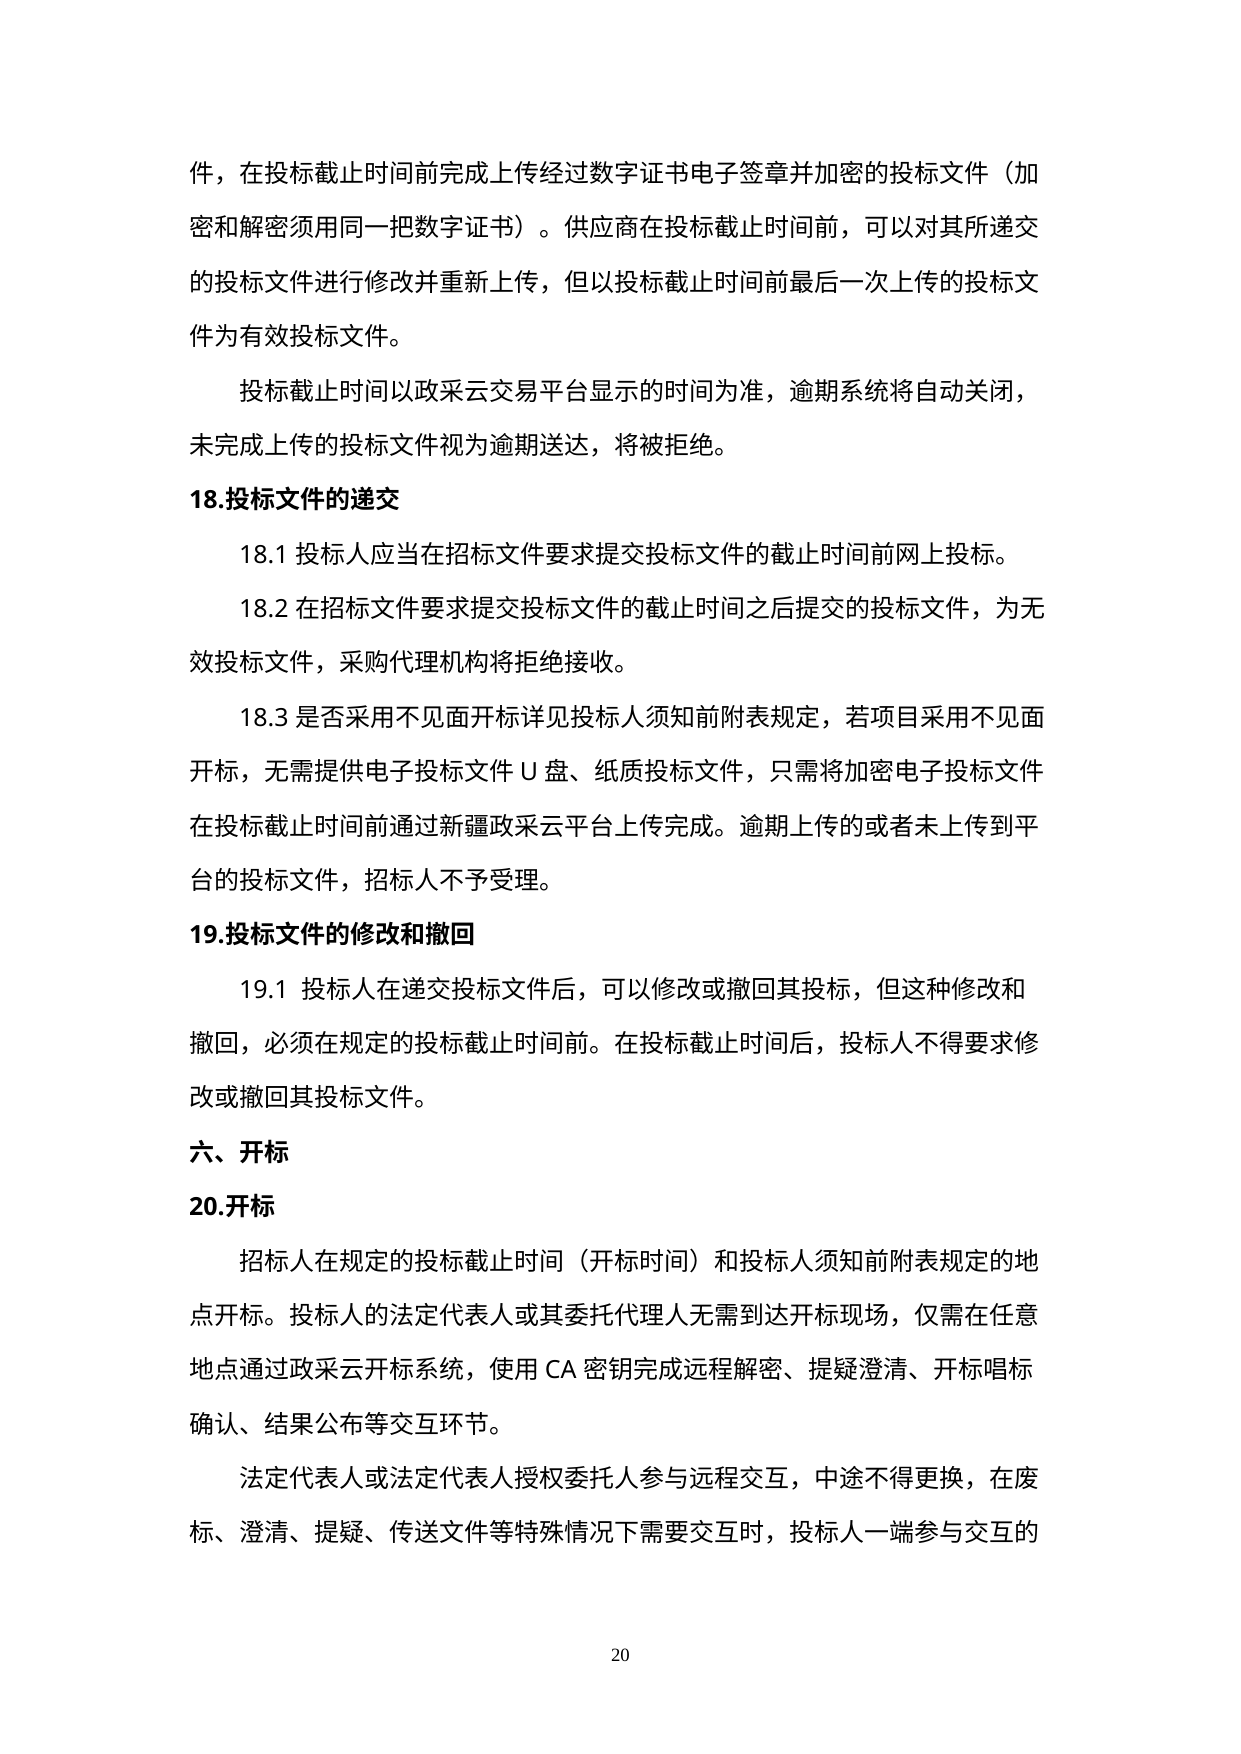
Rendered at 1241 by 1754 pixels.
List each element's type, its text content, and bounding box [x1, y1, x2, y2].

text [189, 153, 1051, 353]
text 招标人在规定的投标截止时间（开标时间）和投标人须知前附表规定的地点开标。投标人的法定代表人或其委托代理人无需到达开标现场，仅需在任意地点通过政采云开标系统，使用 CA 密钥完成远程解密、提疑澄清、开标唱标确认、结果公布等交互环节。 [189, 1241, 1051, 1440]
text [189, 1458, 1051, 1549]
text 19.1 投标人在递交投标文件后，可以修改或撤回其投标，但这种修改和撤回，必须在规定的投标截止时间前。在投标截止时间后，投标人不得要求修改或撤回其投标文件。 [189, 969, 1051, 1114]
text 20.开标 [189, 1187, 1051, 1223]
subtitle 六、开标 [189, 1132, 1051, 1168]
text 18.2 在招标文件要求提交投标文件的截止时间之后提交的投标文件，为无效投标文件，采购代理机构将拒绝接收。 [189, 588, 1051, 679]
text 18.3 是否采用不见面开标详见投标人须知前附表规定，若项目采用不见面开标，无需提供电子投标文件 U 盘、纸质投标文件，只需将加密电子投标文件在投标截止时间前通过新疆政采云平台上传完成。逾期上传的或者未上传到平台的投标文件，招标人不予受理。 [189, 697, 1051, 897]
text 投标截止时间以政采云交易平台显示的时间为准，逾期系统将自动关闭，未完成上传的投标文件视为逾期送达，将被拒绝。 [189, 371, 1051, 462]
text 19.投标文件的修改和撤回 [189, 915, 1051, 951]
text 18.投标文件的递交 [189, 480, 1051, 516]
text 18.1 投标人应当在招标文件要求提交投标文件的截止时间前网上投标。 [189, 534, 1051, 570]
